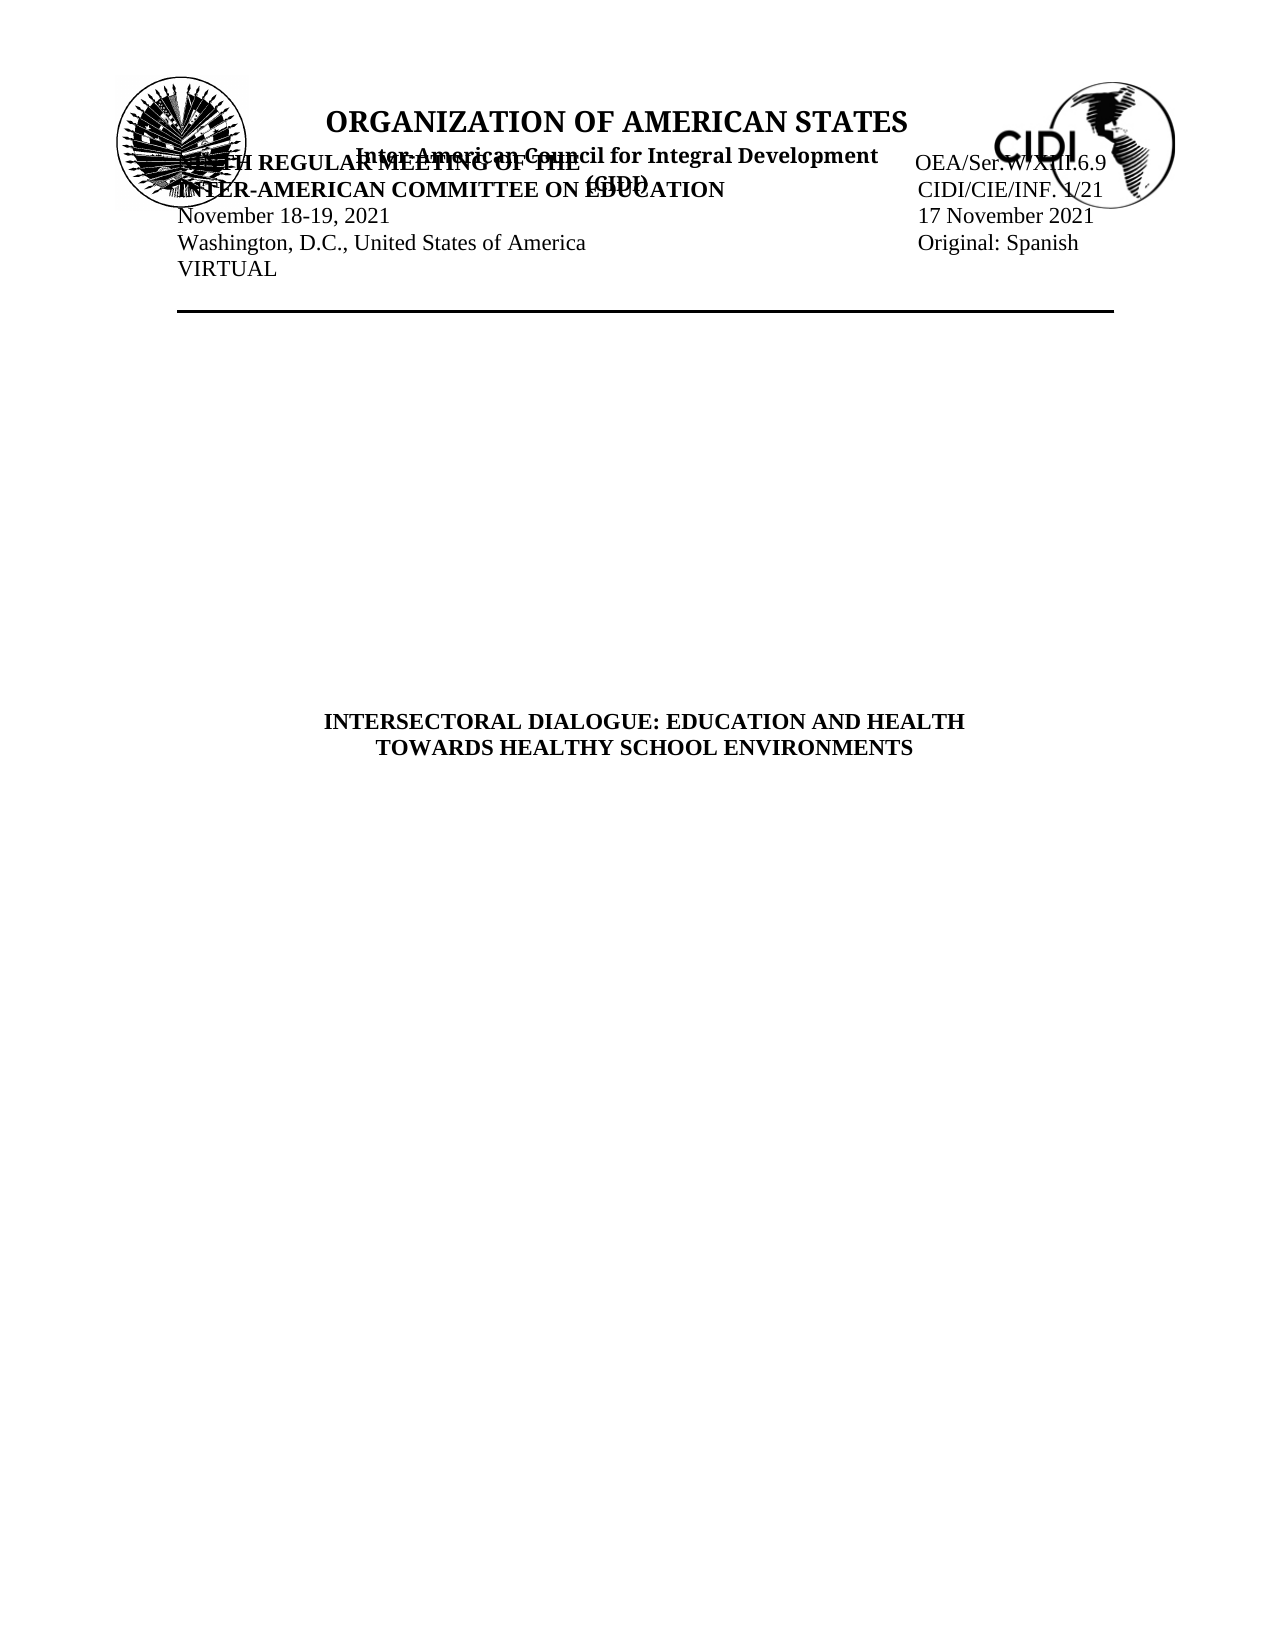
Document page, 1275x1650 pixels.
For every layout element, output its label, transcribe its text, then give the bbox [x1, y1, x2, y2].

text November 18-19, 2021 17 November 2021 [177, 202, 1189, 228]
picture [994, 82, 1176, 202]
text Towards Healthy School Environments [177, 734, 1111, 761]
picture [114, 75, 250, 211]
text INTER-AMERICAN COMMITTEE ON EDUCATION CIDI/CIE/INF. 1/21 [177, 176, 1111, 202]
text Washington, D.C., United States of America Original: Spanish [177, 228, 1111, 255]
text Intersectoral Dialogue: Education and Health [177, 708, 1111, 734]
text NINTH REGULAR MEETING OF THE OEA/Ser.W/XIII.6.9 [177, 149, 1111, 176]
text VIRTUAL [177, 255, 1111, 281]
